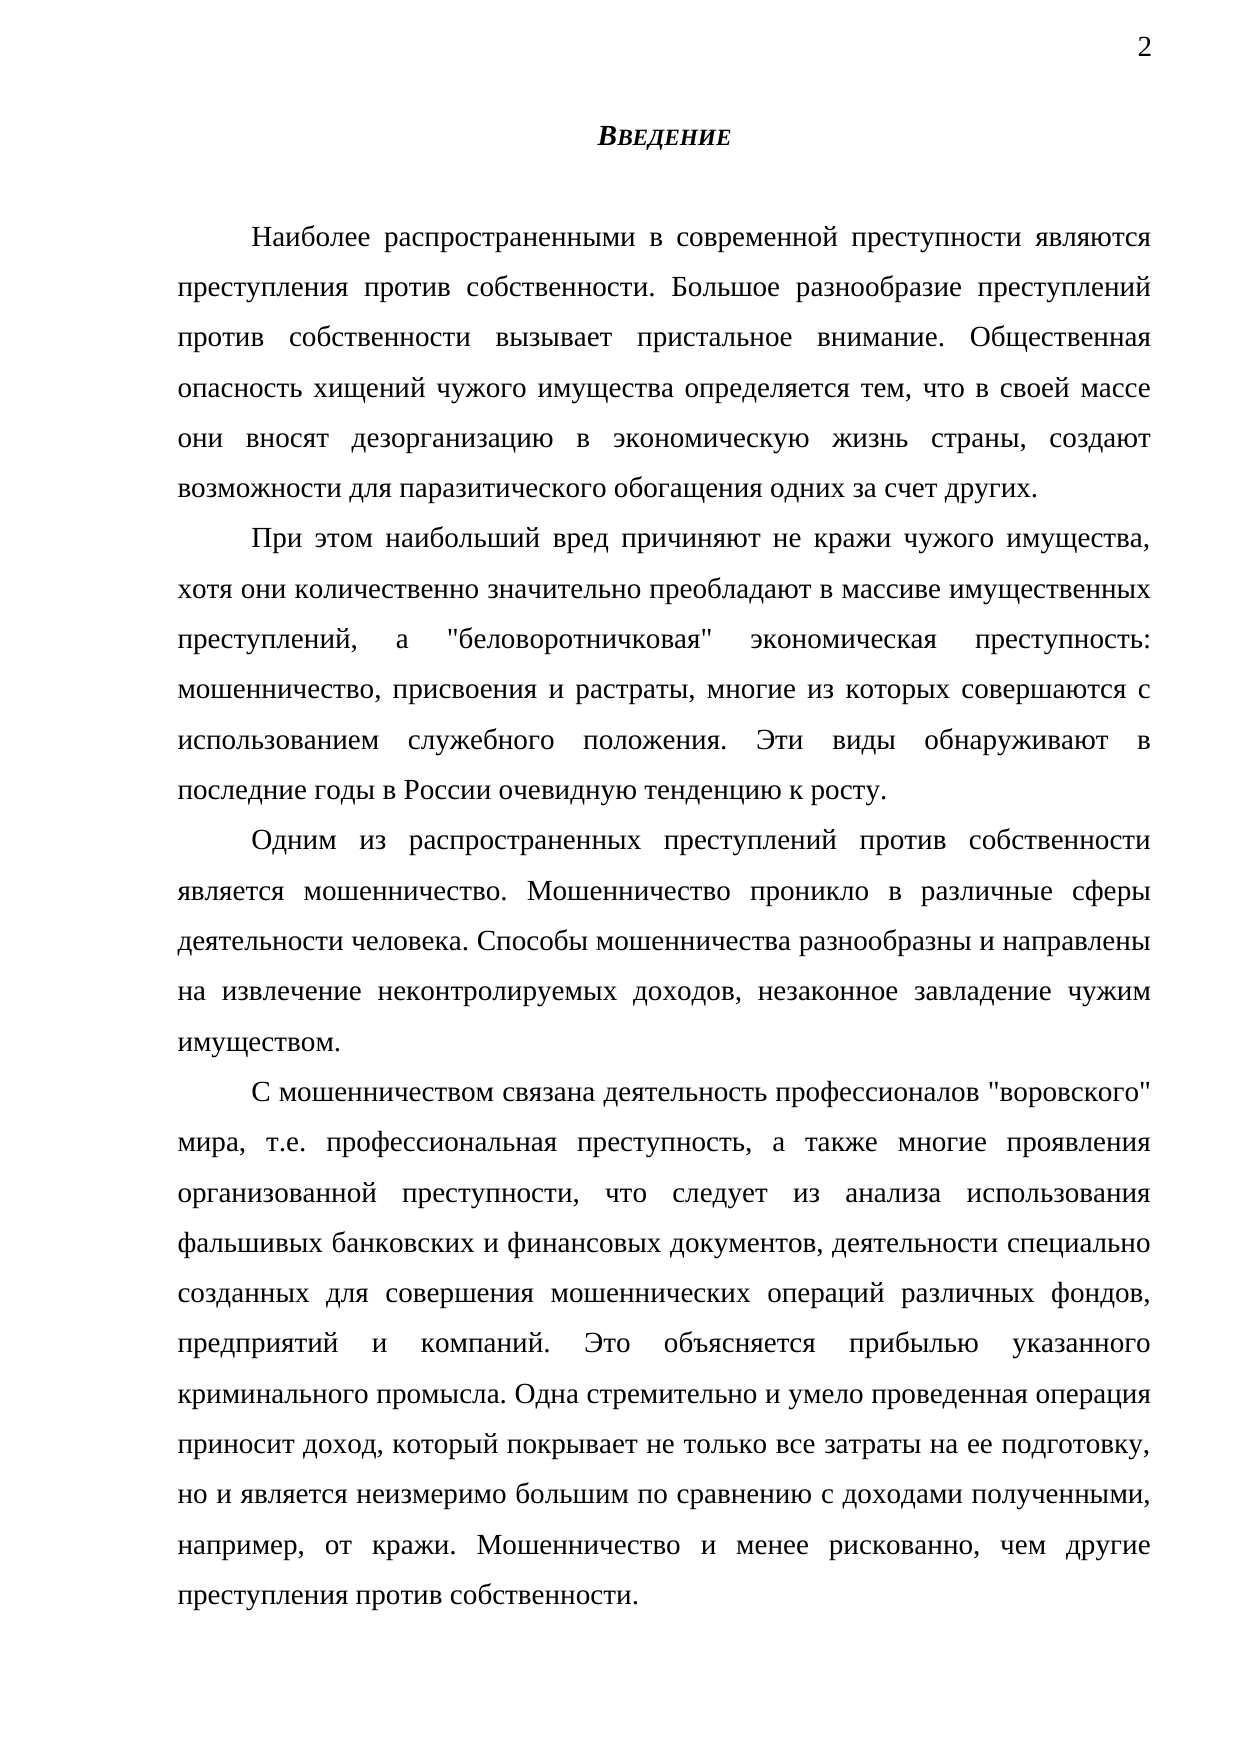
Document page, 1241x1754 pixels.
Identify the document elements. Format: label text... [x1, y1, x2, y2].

subtitle Введение [177, 118, 1152, 152]
text С мошенничеством связана деятельность профессионалов "воровского" мира, т.е. профессиональная преступность, а также многие проявления организованной преступности, что следует из анализа использования фальшивых банковских и финансовых документов, деятельности специально созданных для совершения мошеннических операций различных фондов, предприятий и компаний. Это объясняется прибылью указанного криминального промысла. Одна стремительно и умело проведенная операция приносит доход, который покрывает не только все затраты на ее подготовку, но и является неизмеримо большим по сравнению с доходами полученными, например, от кражи. Мошенничество и менее рискованно, чем другие преступления против собственности. [177, 1074, 1152, 1611]
text Одним из распространенных преступлений против собственности является мошенничество. Мошенничество проникло в различные сферы деятельности человека. Способы мошенничества разнообразны и направлены на извлечение неконтролируемых доходов, незаконное завладение чужим имуществом. [177, 822, 1152, 1057]
text Наиболее распространенными в современной преступности являются преступления против собственности. Большое разнообразие преступлений против собственности вызывает пристальное внимание. Общественная опасность хищений чужого имущества определяется тем, что в своей массе они вносят дезорганизацию в экономическую жизнь страны, создают возможности для паразитического обогащения одних за счет других. [177, 219, 1152, 504]
text При этом наибольший вред причиняют не кражи чужого имущества, хотя они количественно значительно преобладают в массиве имущественных преступлений, а "беловоротничковая" экономическая преступность: мошенничество, присвоения и растраты, многие из которых совершаются с использованием служебного положения. Эти виды обнаруживают в последние годы в России очевидную тенденцию к росту. [177, 521, 1152, 806]
